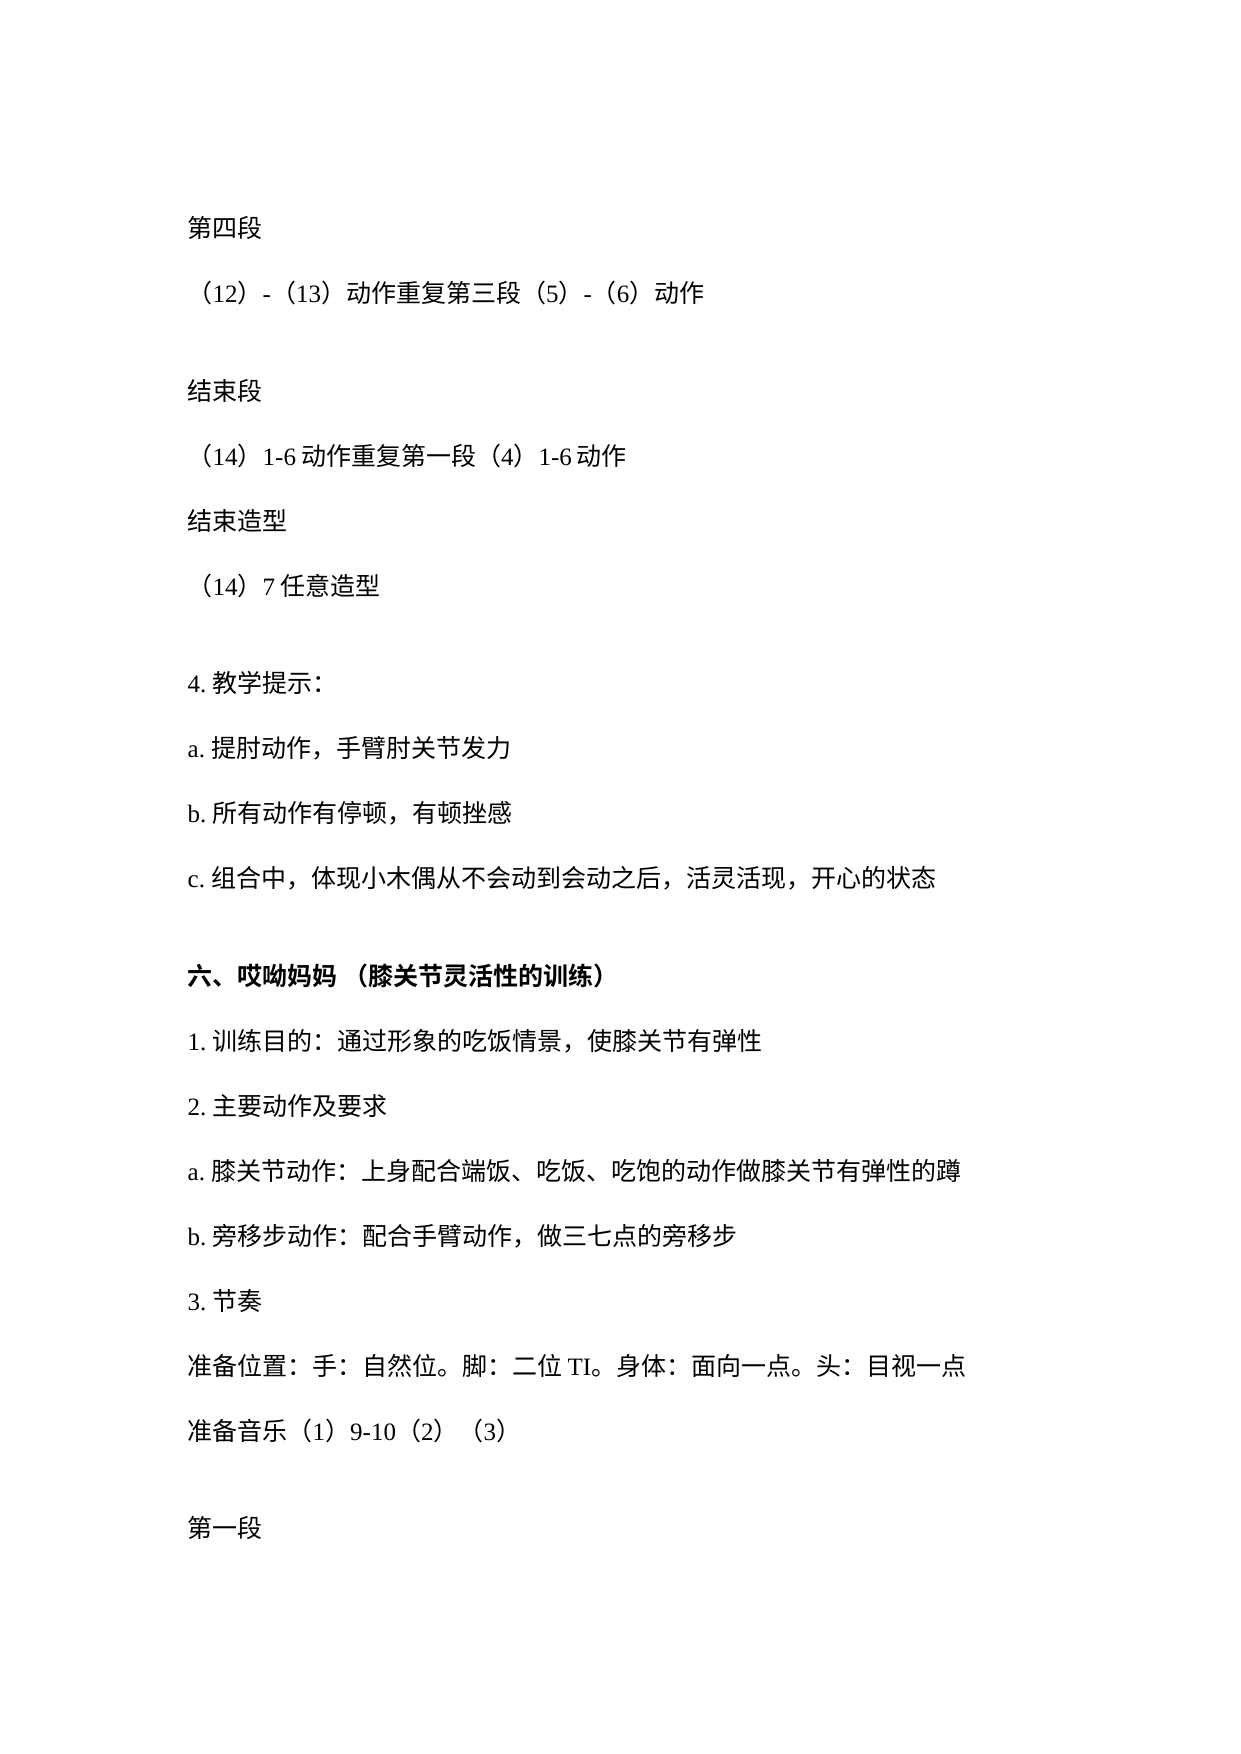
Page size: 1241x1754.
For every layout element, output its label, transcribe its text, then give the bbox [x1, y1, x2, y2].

text 准备音乐（1）9-10（2）（3） [187, 1397, 1053, 1462]
text c. 组合中，体现小木偶从不会动到会动之后，活灵活现，开心的状态 [187, 844, 1053, 909]
text 结束段 [187, 357, 1053, 422]
text 3. 节奏 [187, 1267, 1053, 1332]
text 2. 主要动作及要求 [187, 1072, 1053, 1137]
text b. 所有动作有停顿，有顿挫感 [187, 779, 1053, 844]
text （12）-（13）动作重复第三段（5）-（6）动作 [187, 259, 1053, 324]
text （14）1-6动作重复第一段（4）1-6动作 [187, 422, 1053, 487]
text a. 提肘动作，手臂肘关节发力 [187, 714, 1053, 779]
text 1. 训练目的：通过形象的吃饭情景，使膝关节有弹性 [187, 1007, 1053, 1072]
text 结束造型 [187, 487, 1053, 552]
text 准备位置：手：自然位。脚：二位TI。身体：面向一点。头：目视一点 [187, 1332, 1053, 1397]
text （14）7任意造型 [187, 552, 1053, 617]
text 第一段 [187, 1494, 1053, 1559]
text 第四段 [187, 194, 1053, 259]
text b. 旁移步动作：配合手臂动作，做三七点的旁移步 [187, 1202, 1053, 1267]
text a. 膝关节动作：上身配合端饭、吃饭、吃饱的动作做膝关节有弹性的蹲 [187, 1137, 1053, 1202]
text 4. 教学提示： [187, 649, 1053, 714]
text 六、哎呦妈妈 （膝关节灵活性的训练） [187, 942, 1053, 1007]
